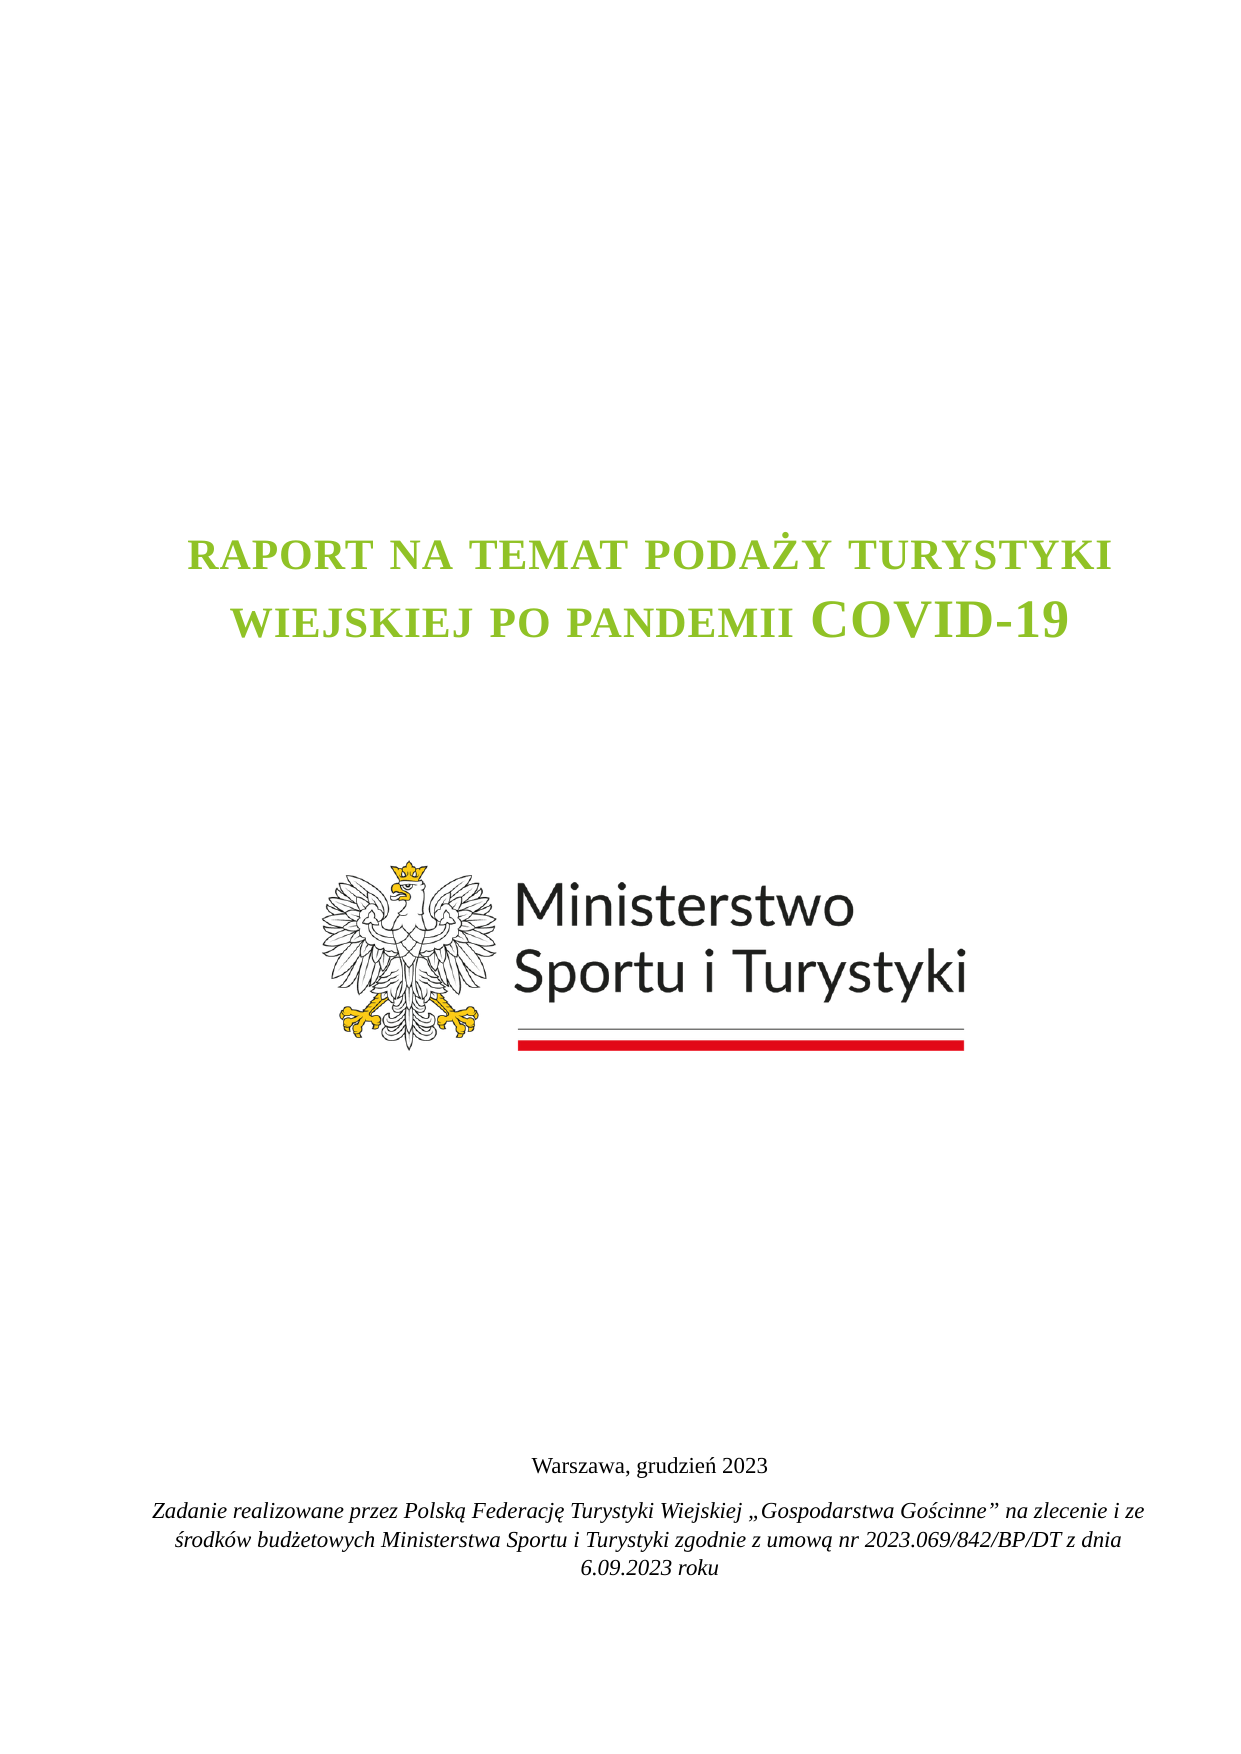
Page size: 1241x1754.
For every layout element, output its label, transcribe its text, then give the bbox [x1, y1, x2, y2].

picture [316, 850, 983, 1072]
text Warszawa, grudzień 2023 [148, 1452, 1152, 1478]
text raport na temat podaży turystyki wiejskiej po pandemii COVID-19 [148, 519, 1152, 649]
text Zadanie realizowane przez Polską Federację Turystyki Wiejskiej „Gospodarstwa Gościnne” na zlecenie i ze środków budżetowych Ministerstwa Sportu i Turystyki zgodnie z umową nr 2023.069/842/BP/DT z dnia 6.09.2023 roku [148, 1497, 1152, 1580]
